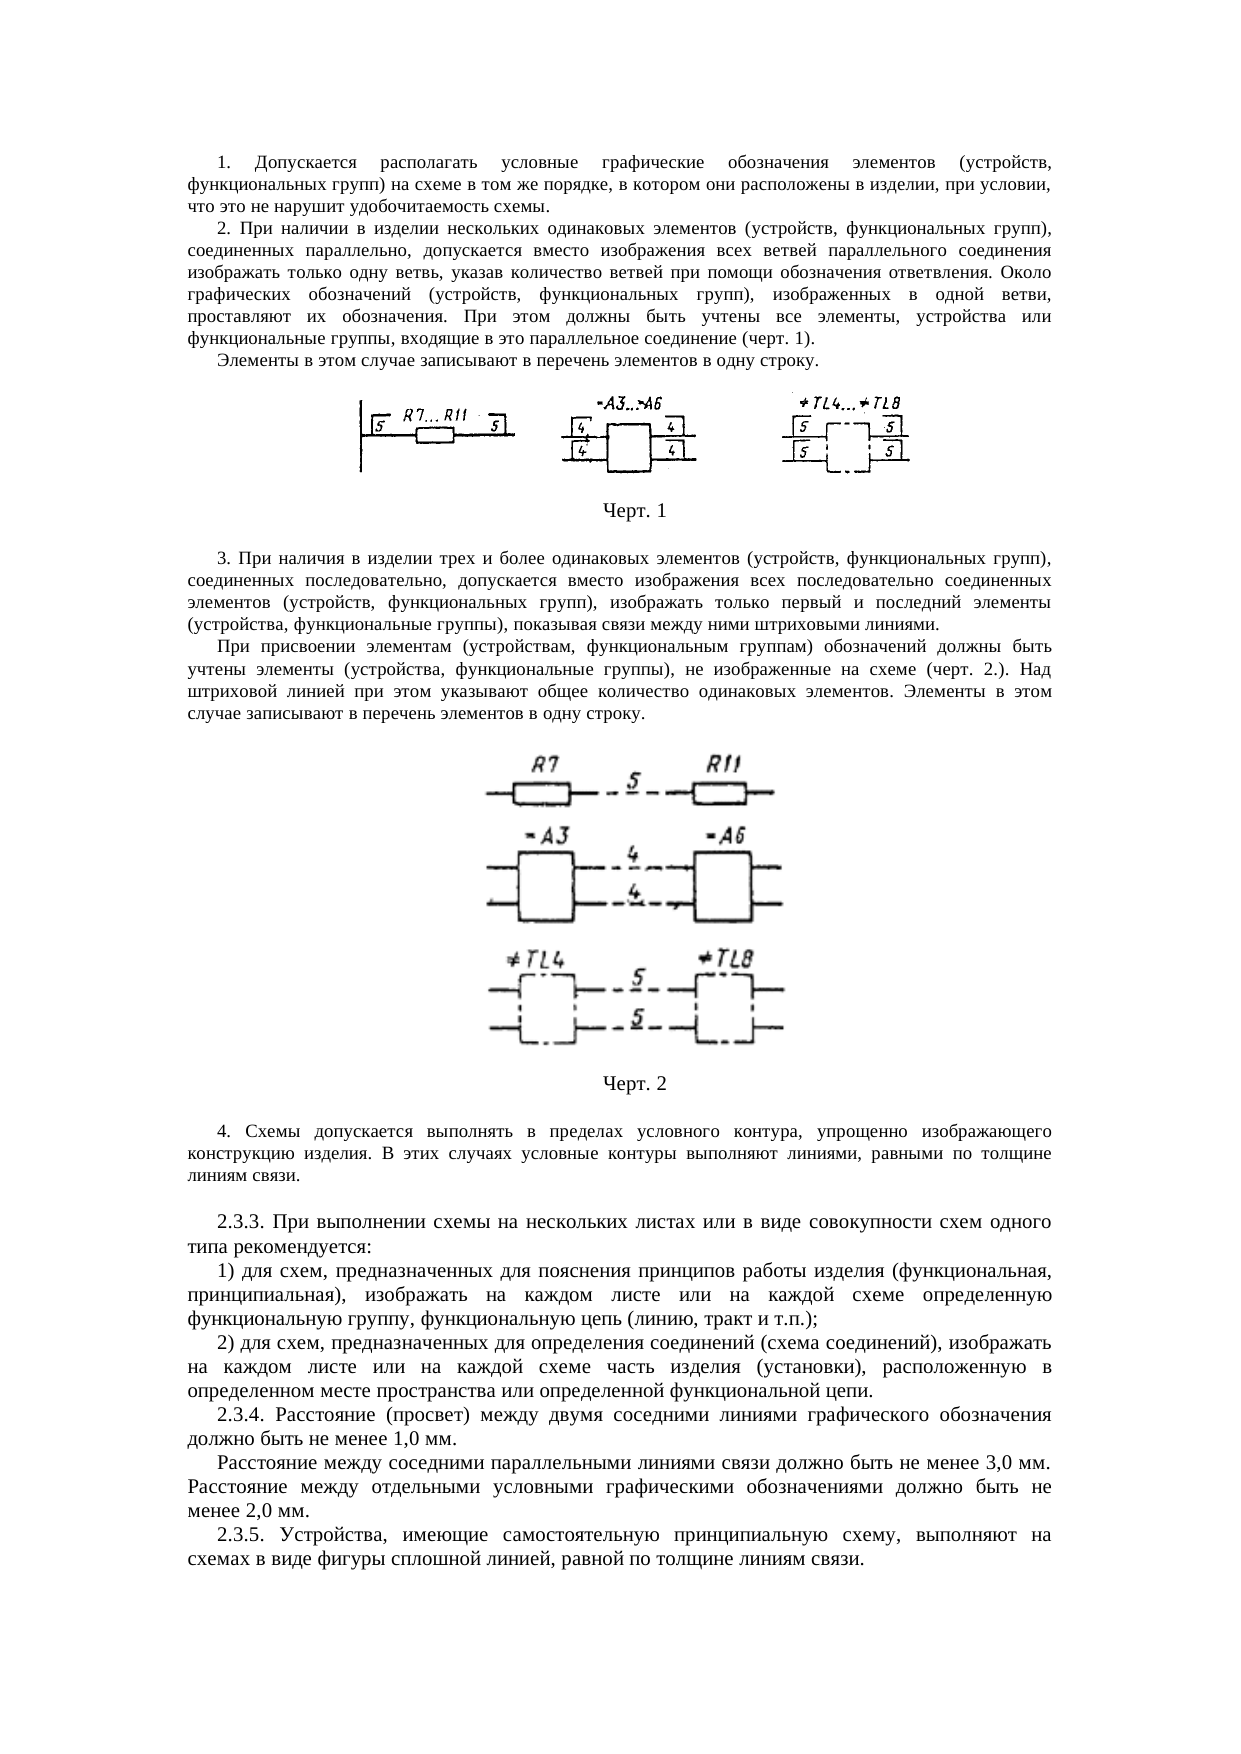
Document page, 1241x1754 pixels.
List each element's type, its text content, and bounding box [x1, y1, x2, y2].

text 1. Допускается располагать условные графические обозначения элементов (устройств, функциональных групп) на схеме в том же порядке, в котором они расположены в изделии, при условии, что это не нарушит удобочитаемость схемы. [187, 150, 1053, 216]
text Расстояние между соседними параллельными линиями связи должно быть не менее 3,0 мм. Расстояние между отдельными условными графическими обозначениями должно быть не менее 2,0 мм. [187, 1450, 1053, 1522]
text 2) для схем, предназначенных для определения соединений (схема соединений), изображать на каждом листе или на каждой схеме часть изделия (установки), расположенную в определенном месте пространства или определенной функциональной цепи. [187, 1330, 1053, 1402]
text 3. При наличия в изделии трех и более одинаковых элементов (устройств, функциональных групп), соединенных последовательно, допускается вместо изображения всех последовательно соединенных элементов (устройств, функциональных групп), изображать только первый и последний элементы (устройства, функциональные группы), показывая связи между ними штриховыми линиями. [187, 546, 1053, 635]
picture [356, 394, 517, 475]
text 1) для схем, предназначенных для пояснения принципов работы изделия (функциональная, принципиальная), изображать на каждом листе или на каждой схеме определенную функциональную группу, функциональную цепь (линию, тракт и т.п.); [187, 1257, 1053, 1330]
text 2.3.3. При выполнении схемы на нескольких листах или в виде совокупности схем одного типа рекомендуется: [187, 1209, 1053, 1257]
picture [777, 392, 914, 475]
text Черт. 1 [187, 498, 1053, 522]
text При присвоении элементам (устройствам, функциональным группам) обозначений должны быть учтены элементы (устройства, функциональные группы), не изображенные на схеме (черт. 2.). Над штриховой линией при этом указывают общее количество одинаковых элементов. Элементы в этом случае записывают в перечень элементов в одну строку. [187, 635, 1053, 723]
text 2. При наличии в изделии нескольких одинаковых элементов (устройств, функциональных групп), соединенных параллельно, допускается вместо изображения всех ветвей параллельного соединения изображать только одну ветвь, указав количество ветвей при помощи обозначения ответвления. Около графических обозначений (устройств, функциональных групп), изображенных в одной ветви, проставляют их обозначения. При этом должны быть учтены все элементы, устройства или функциональные группы, входящие в это параллельное соединение (черт. 1). [187, 216, 1053, 349]
text 4. Схемы допускается выполнять в пределах условного контура, упрощенно изображающего конструкцию изделия. В этих случаях условные контуры выполняют линиями, равными по толщине линиям связи. [187, 1119, 1053, 1185]
text 2.3.5. Устройства, имеющие самостоятельную принципиальную схему, выполняют на схемах в виде фигуры сплошной линией, равной по толщине линиям связи. [187, 1522, 1053, 1570]
picture [557, 394, 699, 475]
picture [480, 745, 789, 1047]
text 2.3.4. Расстояние (просвет) между двумя соседними линиями графического обозначения должно быть не менее 1,0 мм. [187, 1402, 1053, 1450]
text Черт. 2 [187, 1071, 1053, 1095]
text Элементы в этом случае записывают в перечень элементов в одну строку. [187, 349, 1053, 371]
